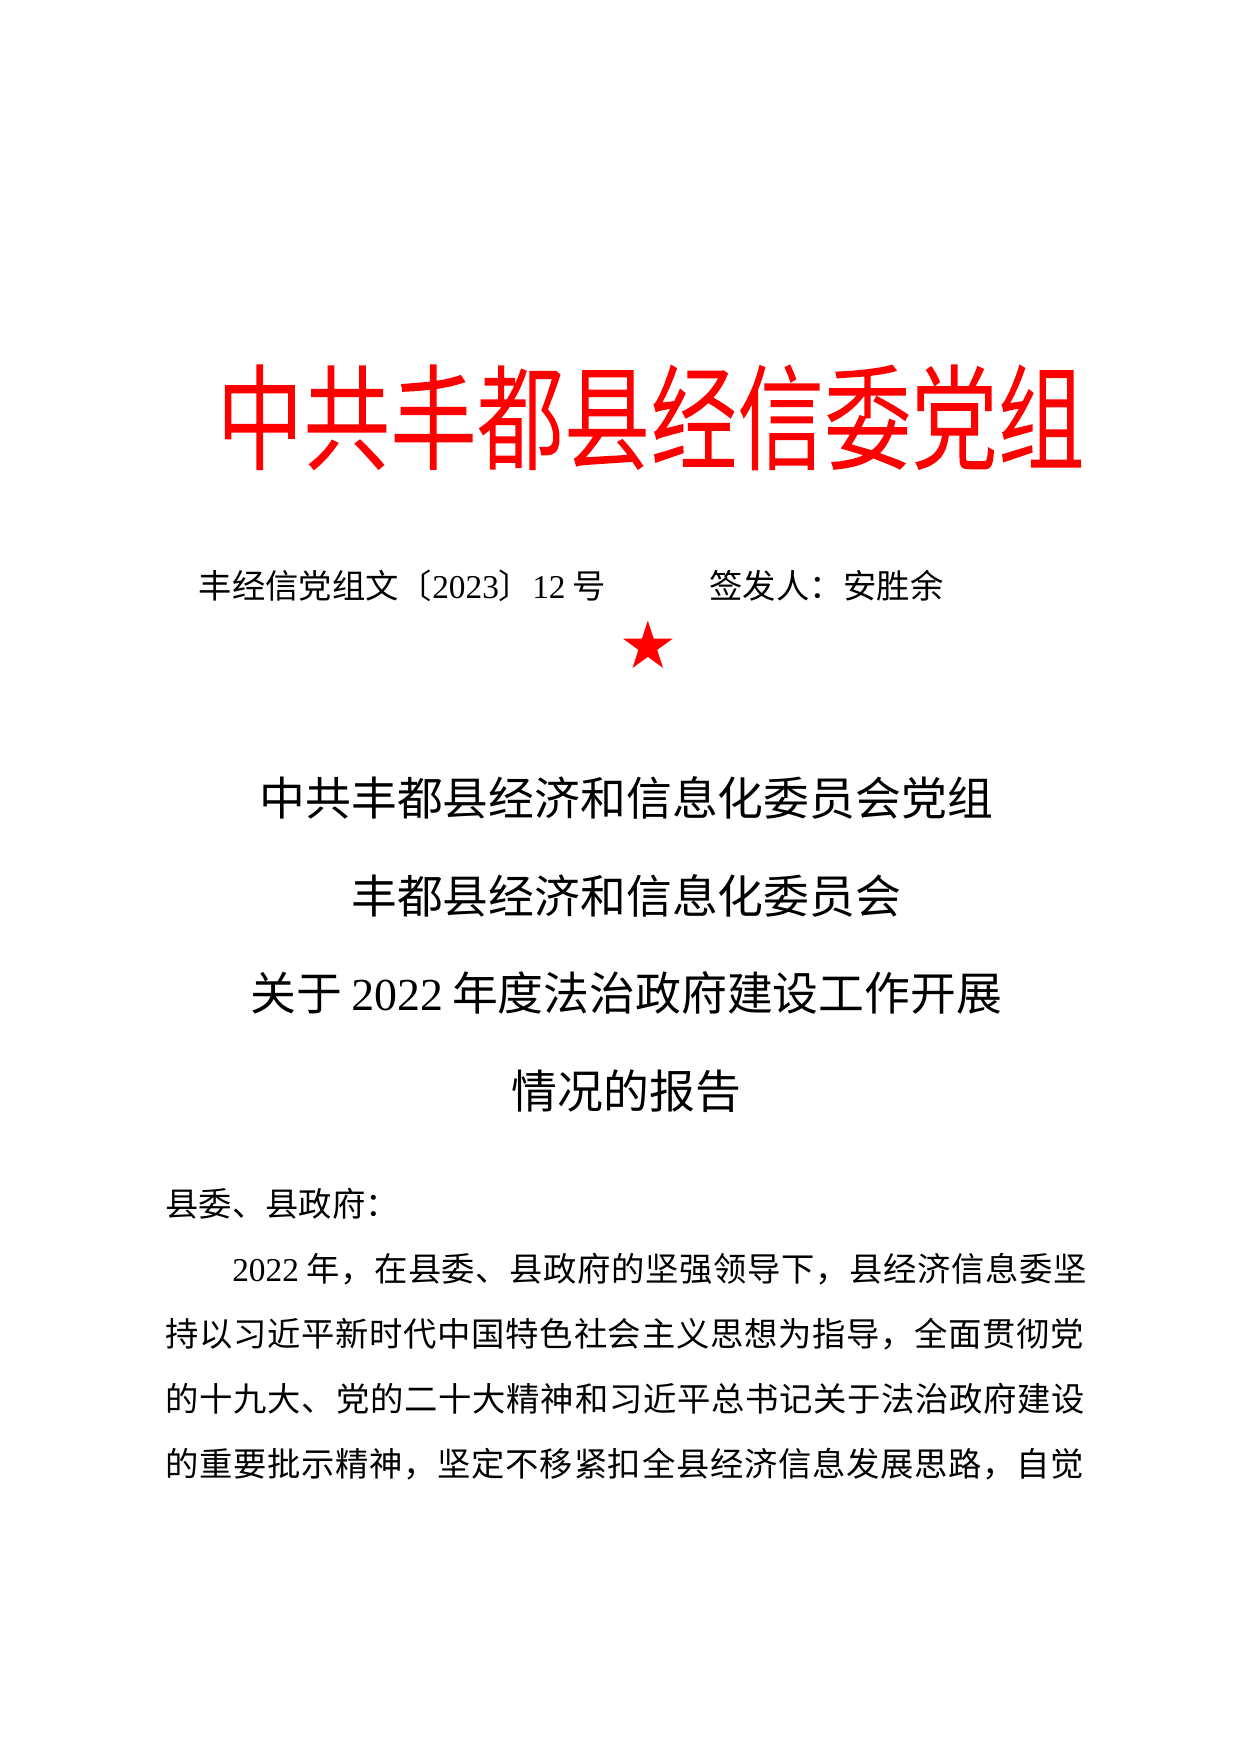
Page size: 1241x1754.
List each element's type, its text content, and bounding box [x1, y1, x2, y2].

text 中共丰都县经济和信息化委员会党组 [165, 747, 1087, 844]
text 丰都县经济和信息化委员会 [165, 844, 1087, 942]
text 关于2022年度法治政府建设工作开展 [165, 942, 1087, 1039]
text 情况的报告 [165, 1039, 1087, 1137]
text 县委、县政府： [165, 1169, 1087, 1234]
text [165, 1234, 1087, 1494]
text 丰经信党组文〔2023〕12号 签发人：安胜余 [165, 552, 1087, 617]
